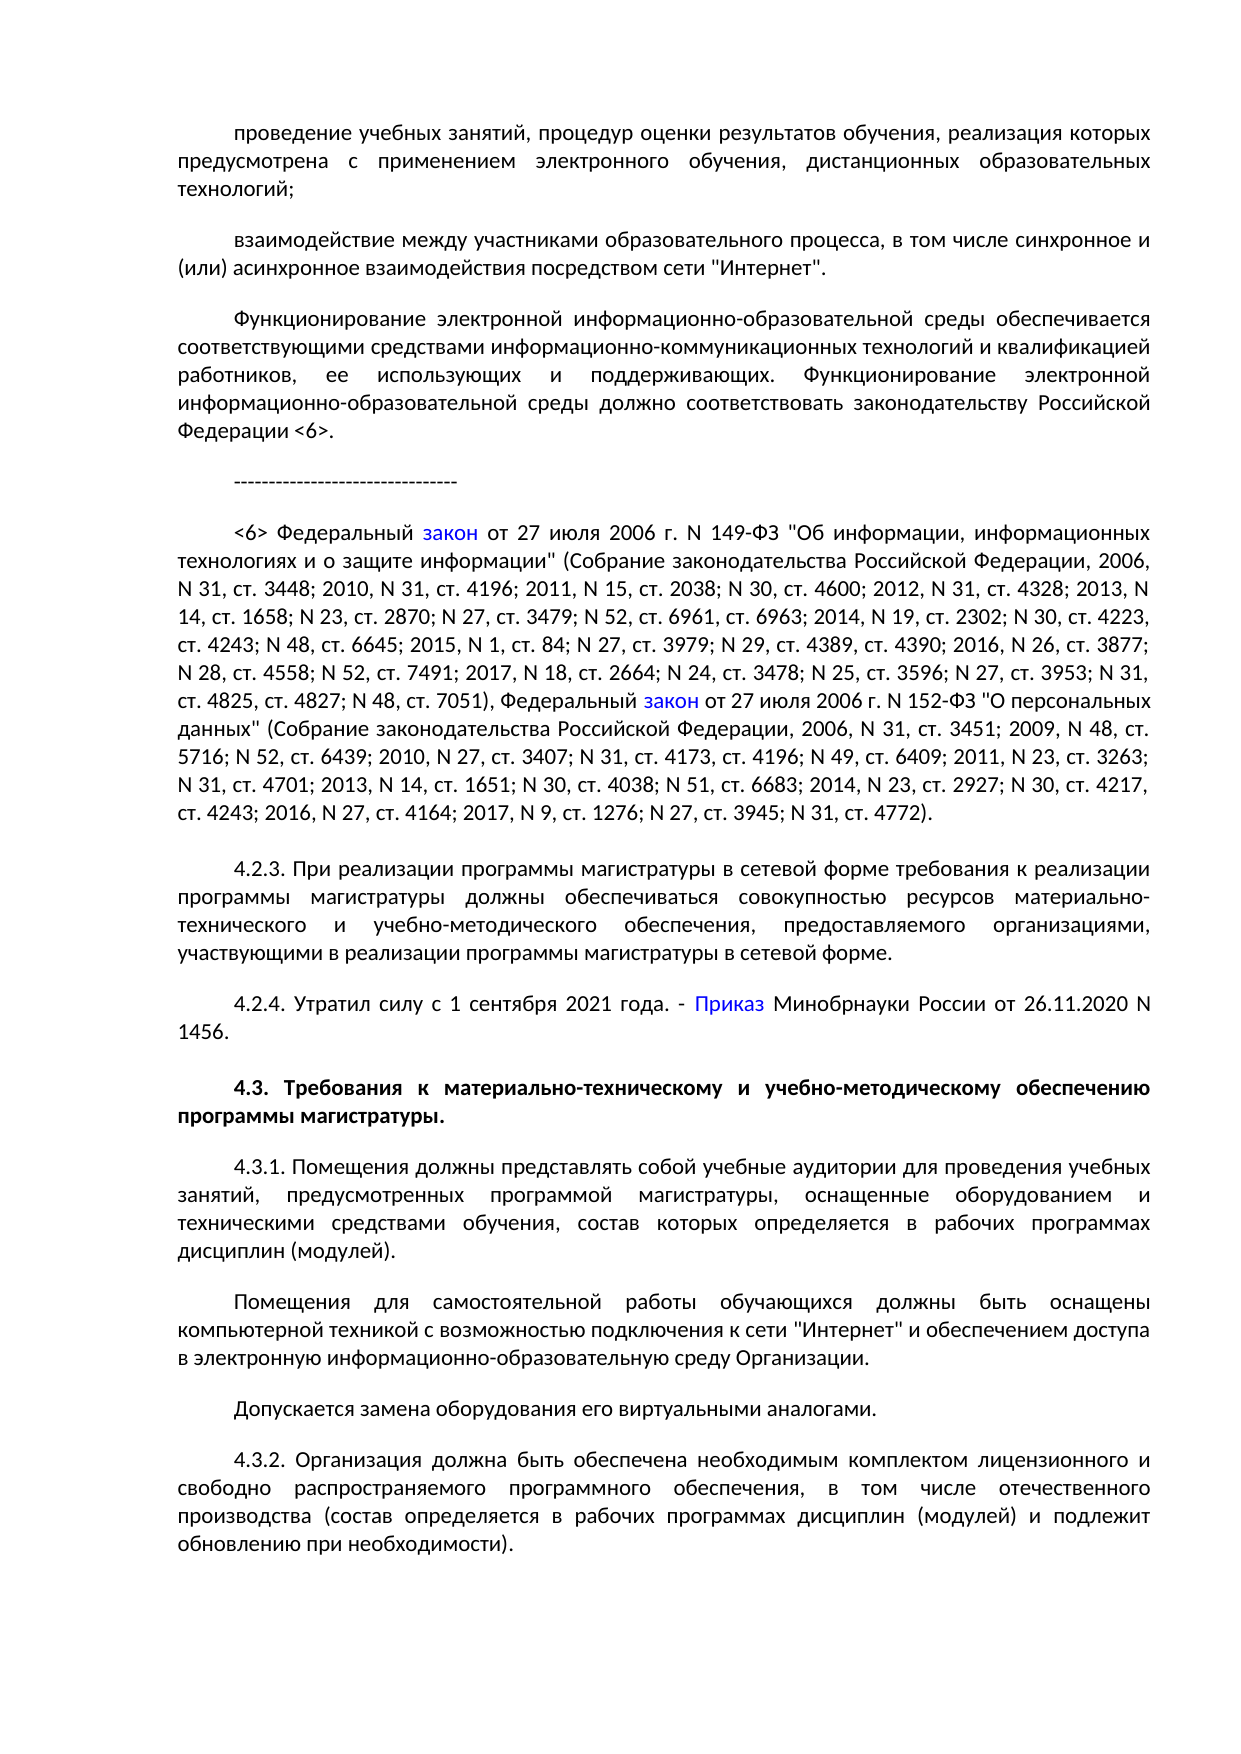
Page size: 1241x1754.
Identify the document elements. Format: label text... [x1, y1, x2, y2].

text Функционирование электронной информационно-образовательной среды обеспечивается соответствующими средствами информационно-коммуникационных технологий и квалификацией работников, ее использующих и поддерживающих. Функционирование электронной информационно-образовательной среды должно соответствовать законодательству Российской Федерации <6>. [177, 304, 1152, 444]
title 4.3. Требования к материально-техническому и учебно-методическому обеспечению программы магистратуры. [177, 1073, 1152, 1129]
text 4.2.4. Утратил силу с 1 сентября 2021 года. - Приказ Минобрнауки России от 26.11.2020 N 1456. [177, 989, 1152, 1045]
text 4.3.1. Помещения должны представлять собой учебные аудитории для проведения учебных занятий, предусмотренных программой магистратуры, оснащенные оборудованием и техническими средствами обучения, состав которых определяется в рабочих программах дисциплин (модулей). [177, 1152, 1152, 1264]
text Допускается замена оборудования его виртуальными аналогами. [177, 1394, 1152, 1422]
text <6> Федеральный закон от 27 июля 2006 г. N 149-ФЗ "Об информации, информационных технологиях и о защите информации" (Собрание законодательства Российской Федерации, 2006, N 31, ст. 3448; 2010, N 31, ст. 4196; 2011, N 15, ст. 2038; N 30, ст. 4600; 2012, N 31, ст. 4328; 2013, N 14, ст. 1658; N 23, ст. 2870; N 27, ст. 3479; N 52, ст. 6961, ст. 6963; 2014, N 19, ст. 2302; N 30, ст. 4223, ст. 4243; N 48, ст. 6645; 2015, N 1, ст. 84; N 27, ст. 3979; N 29, ст. 4389, ст. 4390; 2016, N 26, ст. 3877; N 28, ст. 4558; N 52, ст. 7491; 2017, N 18, ст. 2664; N 24, ст. 3478; N 25, ст. 3596; N 27, ст. 3953; N 31, ст. 4825, ст. 4827; N 48, ст. 7051), Федеральный закон от 27 июля 2006 г. N 152-ФЗ "О персональных данных" (Собрание законодательства Российской Федерации, 2006, N 31, ст. 3451; 2009, N 48, ст. 5716; N 52, ст. 6439; 2010, N 27, ст. 3407; N 31, ст. 4173, ст. 4196; N 49, ст. 6409; 2011, N 23, ст. 3263; N 31, ст. 4701; 2013, N 14, ст. 1651; N 30, ст. 4038; N 51, ст. 6683; 2014, N 23, ст. 2927; N 30, ст. 4217, ст. 4243; 2016, N 27, ст. 4164; 2017, N 9, ст. 1276; N 27, ст. 3945; N 31, ст. 4772). [177, 518, 1152, 826]
text 4.2.3. При реализации программы магистратуры в сетевой форме требования к реализации программы магистратуры должны обеспечиваться совокупностью ресурсов материально-технического и учебно-методического обеспечения, предоставляемого организациями, участвующими в реализации программы магистратуры в сетевой форме. [177, 854, 1152, 966]
text проведение учебных занятий, процедур оценки результатов обучения, реализация которых предусмотрена с применением электронного обучения, дистанционных образовательных технологий; [177, 118, 1152, 202]
text -------------------------------- [177, 467, 1152, 495]
text взаимодействие между участниками образовательного процесса, в том числе синхронное и (или) асинхронное взаимодействия посредством сети "Интернет". [177, 225, 1152, 281]
text Помещения для самостоятельной работы обучающихся должны быть оснащены компьютерной техникой с возможностью подключения к сети "Интернет" и обеспечением доступа в электронную информационно-образовательную среду Организации. [177, 1287, 1152, 1371]
text 4.3.2. Организация должна быть обеспечена необходимым комплектом лицензионного и свободно распространяемого программного обеспечения, в том числе отечественного производства (состав определяется в рабочих программах дисциплин (модулей) и подлежит обновлению при необходимости). [177, 1445, 1152, 1557]
